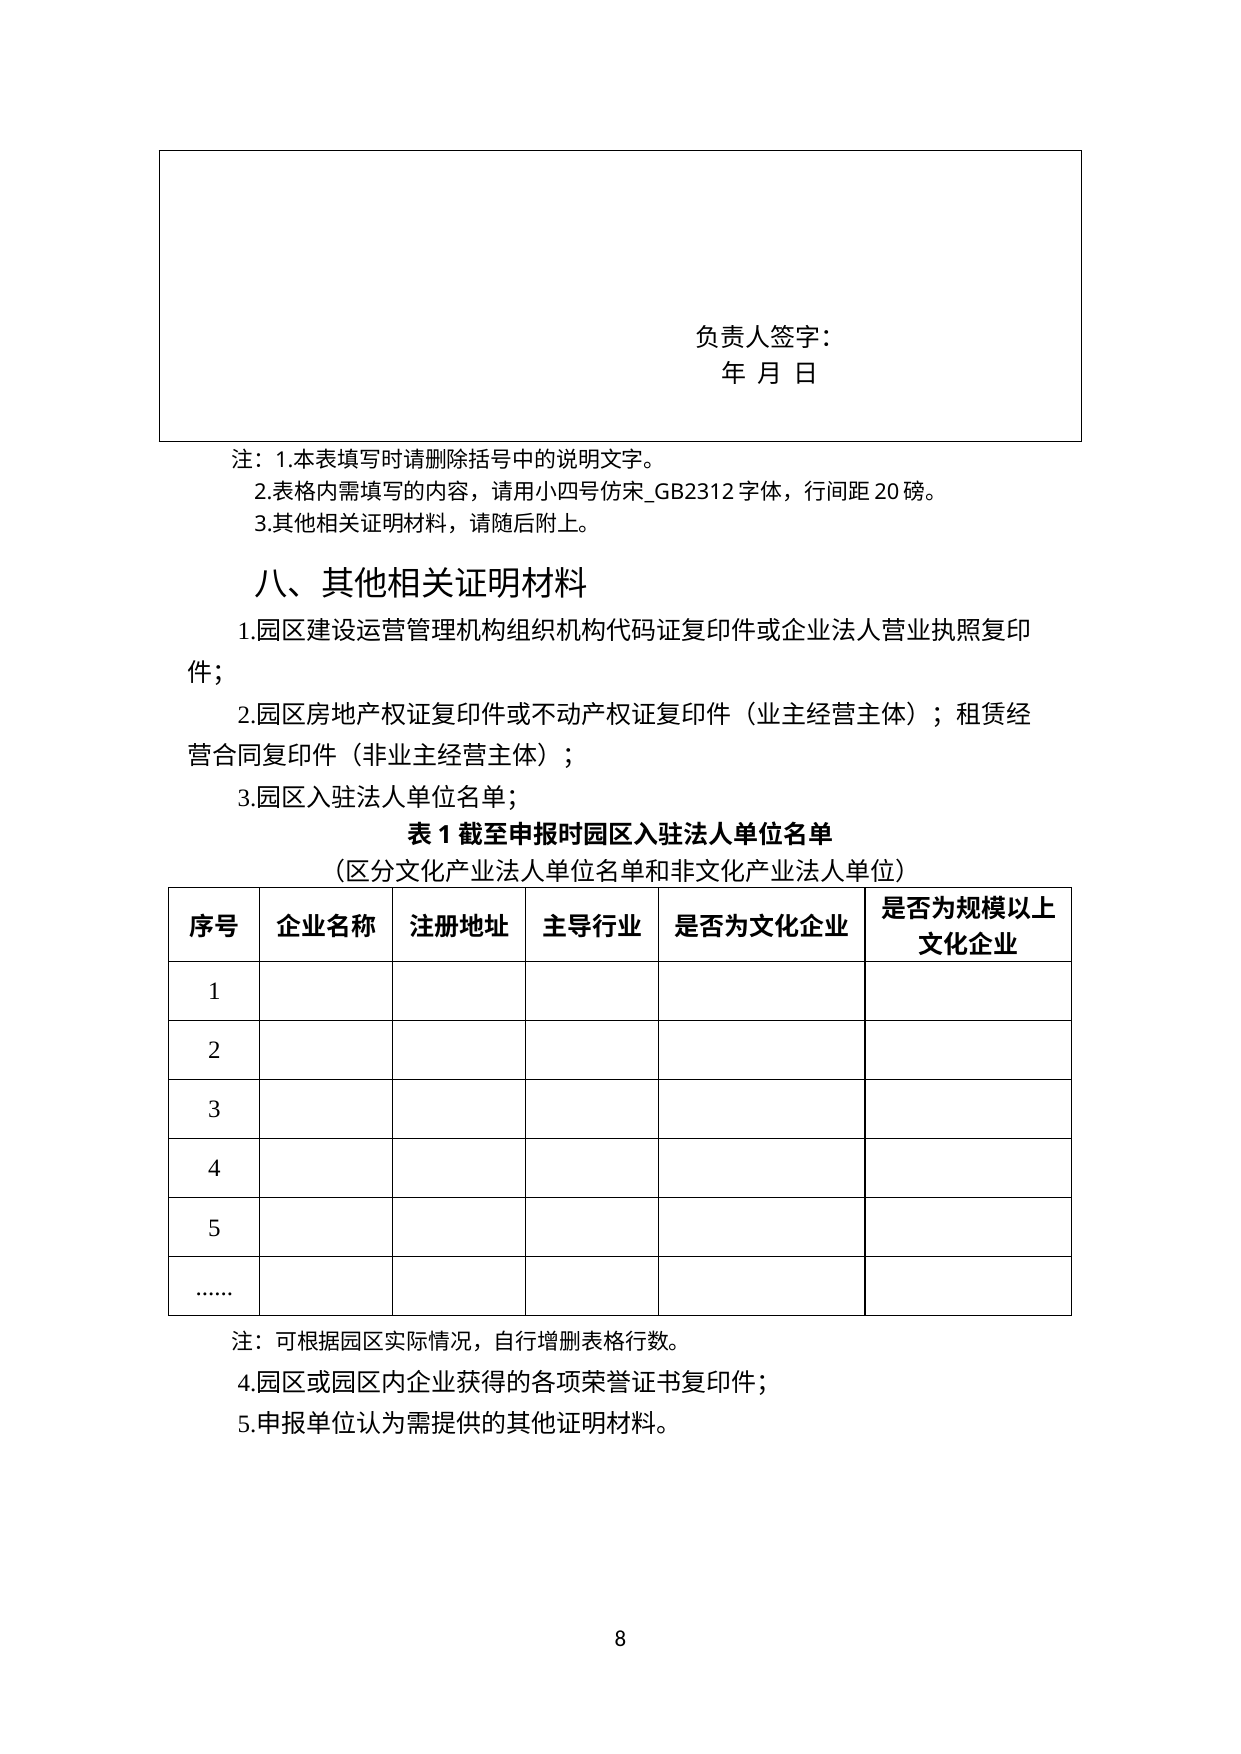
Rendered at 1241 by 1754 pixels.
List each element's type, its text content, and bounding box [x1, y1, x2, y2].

table_cell [866, 1080, 1071, 1138]
table_cell [659, 1021, 864, 1079]
text 1.园区建设运营管理机构组织机构代码证复印件或企业法人营业执照复印件； [187, 606, 1053, 690]
table_cell [393, 1021, 525, 1079]
table_cell 1 [169, 962, 259, 1020]
text 3.园区入驻法人单位名单； [187, 773, 1053, 815]
table_header 企业名称 [260, 888, 392, 961]
table_cell [659, 1139, 864, 1197]
table_cell [526, 1021, 658, 1079]
table_cell 4 [169, 1139, 259, 1197]
table_cell [393, 1080, 525, 1138]
table_cell [659, 1080, 864, 1138]
table_cell [393, 1139, 525, 1197]
table_cell [526, 1139, 658, 1197]
table_cell [866, 1139, 1071, 1197]
table_cell [659, 962, 864, 1020]
table_cell [526, 1198, 658, 1256]
table_cell [393, 1257, 525, 1315]
table_cell [260, 1139, 392, 1197]
text 2.表格内需填写的内容，请用小四号仿宋_GB2312字体，行间距20磅。 [187, 474, 1053, 506]
text 注：可根据园区实际情况，自行增删表格行数。 [187, 1316, 1053, 1358]
table_header 主导行业 [526, 888, 658, 961]
table_cell [866, 1257, 1071, 1315]
table_cell [866, 962, 1071, 1020]
table_cell 负责人签字： 年 月 日 [160, 151, 1081, 441]
table_cell [260, 1257, 392, 1315]
text 表1 截至申报时园区入驻法人单位名单 [187, 815, 1053, 851]
table_cell 3 [169, 1080, 259, 1138]
text 5.申报单位认为需提供的其他证明材料。 [187, 1399, 1053, 1441]
text 八、其他相关证明材料 [187, 550, 1053, 606]
text 4.园区或园区内企业获得的各项荣誉证书复印件； [187, 1358, 1053, 1399]
text 2.园区房地产权证复印件或不动产权证复印件（业主经营主体）；租赁经营合同复印件（非业主经营主体）； [187, 690, 1053, 773]
table_cell [260, 1021, 392, 1079]
text 注：1.本表填写时请删除括号中的说明文字。 [187, 442, 1053, 474]
table_cell 5 [169, 1198, 259, 1256]
table_cell [260, 1080, 392, 1138]
table_cell [526, 962, 658, 1020]
table_cell [659, 1257, 864, 1315]
table_cell [393, 1198, 525, 1256]
table_header 是否为规模以上文化企业 [866, 888, 1071, 961]
table_header 是否为文化企业 [659, 888, 864, 961]
table_cell ...... [169, 1257, 259, 1315]
table_cell [260, 1198, 392, 1256]
table_header 序号 [169, 888, 259, 961]
text 3.其他相关证明材料，请随后附上。 [187, 506, 1053, 538]
table_cell [393, 962, 525, 1020]
table_cell [659, 1198, 864, 1256]
table_cell [526, 1080, 658, 1138]
table_cell 2 [169, 1021, 259, 1079]
table_cell [260, 962, 392, 1020]
table_header 注册地址 [393, 888, 525, 961]
table_cell [866, 1198, 1071, 1256]
table_cell [866, 1021, 1071, 1079]
table_cell [526, 1257, 658, 1315]
text （区分文化产业法人单位名单和非文化产业法人单位） [187, 851, 1053, 887]
